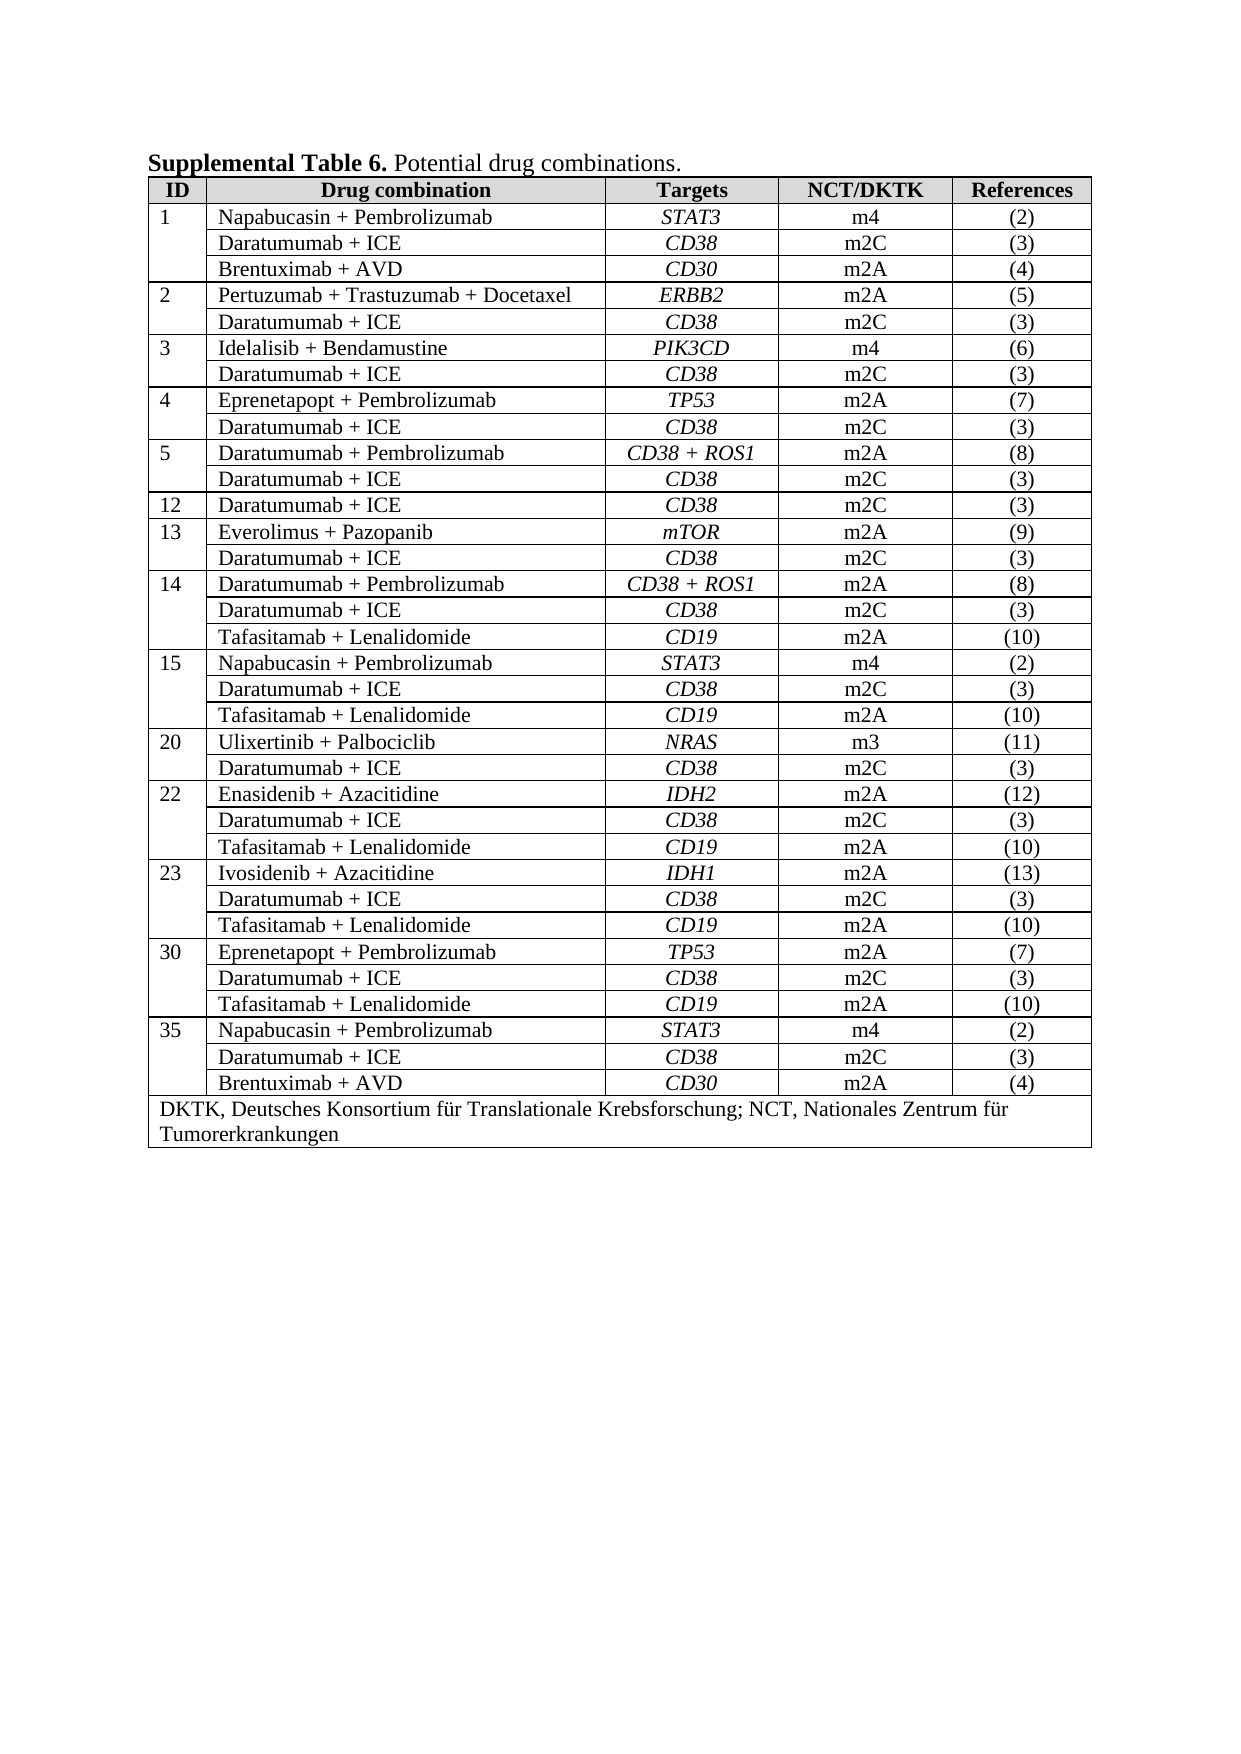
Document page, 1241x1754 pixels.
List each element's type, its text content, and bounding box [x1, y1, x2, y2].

table_cell (10) [953, 991, 1091, 1016]
table_cell (4) [953, 1070, 1091, 1095]
table_cell (3) [953, 414, 1091, 439]
table_cell CD30 [606, 1070, 778, 1095]
table_cell m2A [779, 283, 952, 308]
table_cell (10) [953, 703, 1091, 728]
table_cell Napabucasin + Pembrolizumab [207, 650, 605, 675]
table_cell (3) [953, 361, 1091, 386]
table_cell DKTK, Deutsches Konsortium für Translationale Krebsforschung; NCT, Nationales Zentrum für Tumorerkrankungen [149, 1096, 1091, 1147]
table_cell 35 [149, 1018, 206, 1095]
table_cell Tafasitamab + Lenalidomide [207, 834, 605, 859]
table_cell m2A [779, 519, 952, 544]
table_header Drug combination [207, 178, 605, 203]
table_header References [953, 178, 1091, 203]
table_cell (4) [953, 256, 1091, 281]
table_cell m2A [779, 703, 952, 728]
table_cell (10) [953, 624, 1091, 649]
table_cell CD38 [606, 466, 778, 491]
table_cell STAT3 [606, 204, 778, 229]
table_cell m2A [779, 860, 952, 885]
table_cell Daratumumab + ICE [207, 545, 605, 570]
table_cell IDH2 [606, 781, 778, 806]
table_cell CD38 [606, 414, 778, 439]
table_cell 13 [149, 519, 206, 570]
table_cell CD38 [606, 309, 778, 334]
table_cell m2A [779, 571, 952, 596]
table_cell Enasidenib + Azacitidine [207, 781, 605, 806]
table_cell CD30 [606, 256, 778, 281]
table_cell (7) [953, 388, 1091, 413]
table_cell STAT3 [606, 1018, 778, 1043]
table_cell 30 [149, 939, 206, 1016]
table_cell CD38 [606, 361, 778, 386]
table_cell 5 [149, 440, 206, 491]
table_cell IDH1 [606, 860, 778, 885]
table_cell CD38 [606, 598, 778, 623]
table_cell m2C [779, 493, 952, 518]
table_cell m2C [779, 361, 952, 386]
table_cell Daratumumab + ICE [207, 493, 605, 518]
table_cell Daratumumab + ICE [207, 309, 605, 334]
table_cell m2A [779, 256, 952, 281]
table_cell Daratumumab + ICE [207, 808, 605, 833]
table_cell CD19 [606, 624, 778, 649]
table_cell m2C [779, 598, 952, 623]
table_cell CD38 + ROS1 [606, 571, 778, 596]
table_cell m2C [779, 965, 952, 990]
table_cell m2A [779, 440, 952, 465]
table_cell Ulixertinib + Palbociclib [207, 729, 605, 754]
table_cell (2) [953, 204, 1091, 229]
table_cell m2A [779, 1070, 952, 1095]
table_cell m2A [779, 781, 952, 806]
table_cell Daratumumab + ICE [207, 598, 605, 623]
table_cell m2A [779, 624, 952, 649]
table_cell 22 [149, 781, 206, 859]
table_header ID [149, 178, 206, 203]
table_cell CD19 [606, 991, 778, 1016]
table_cell CD38 [606, 1044, 778, 1069]
table_cell Napabucasin + Pembrolizumab [207, 204, 605, 229]
table_cell Daratumumab + ICE [207, 1044, 605, 1069]
table_cell m4 [779, 650, 952, 675]
table_cell (3) [953, 755, 1091, 780]
table_cell Daratumumab + ICE [207, 886, 605, 911]
table_cell Pertuzumab + Trastuzumab + Docetaxel [207, 283, 605, 308]
table_cell Tafasitamab + Lenalidomide [207, 991, 605, 1016]
table_cell STAT3 [606, 650, 778, 675]
table_cell m2A [779, 939, 952, 964]
table_cell m3 [779, 729, 952, 754]
table_cell PIK3CD [606, 335, 778, 360]
table_header NCT/DKTK [779, 178, 952, 203]
table_cell m2C [779, 1044, 952, 1069]
table_cell (12) [953, 781, 1091, 806]
table_cell 4 [149, 388, 206, 439]
table_cell Everolimus + Pazopanib [207, 519, 605, 544]
table_cell CD38 [606, 755, 778, 780]
table_cell 14 [149, 571, 206, 649]
table_cell (3) [953, 493, 1091, 518]
table_cell Daratumumab + ICE [207, 414, 605, 439]
table_cell Daratumumab + Pembrolizumab [207, 571, 605, 596]
table_cell CD19 [606, 913, 778, 938]
table_cell ERBB2 [606, 283, 778, 308]
table_cell (3) [953, 965, 1091, 990]
table_cell (10) [953, 913, 1091, 938]
table_cell (3) [953, 1044, 1091, 1069]
table_cell (8) [953, 440, 1091, 465]
table_cell m2C [779, 545, 952, 570]
table_cell (3) [953, 545, 1091, 570]
table_cell CD38 [606, 965, 778, 990]
table_cell CD19 [606, 834, 778, 859]
table_cell m2C [779, 466, 952, 491]
table_cell CD38 [606, 808, 778, 833]
table_cell NRAS [606, 729, 778, 754]
table_cell m2C [779, 755, 952, 780]
table_cell m2C [779, 808, 952, 833]
table_cell Idelalisib + Bendamustine [207, 335, 605, 360]
table_cell 23 [149, 860, 206, 938]
table_cell m2C [779, 230, 952, 255]
table_cell (2) [953, 1018, 1091, 1043]
table_cell m4 [779, 204, 952, 229]
table_header Targets [606, 178, 778, 203]
table_cell (7) [953, 939, 1091, 964]
table_cell Brentuximab + AVD [207, 1070, 605, 1095]
table_cell (10) [953, 834, 1091, 859]
table_cell Daratumumab + ICE [207, 466, 605, 491]
table_cell Brentuximab + AVD [207, 256, 605, 281]
table_cell m2A [779, 913, 952, 938]
table_cell m2C [779, 414, 952, 439]
table_cell (3) [953, 309, 1091, 334]
table_cell mTOR [606, 519, 778, 544]
table_cell Tafasitamab + Lenalidomide [207, 913, 605, 938]
table_cell 20 [149, 729, 206, 780]
table_cell Daratumumab + ICE [207, 755, 605, 780]
table_cell Daratumumab + ICE [207, 361, 605, 386]
table_cell (13) [953, 860, 1091, 885]
table_cell m2C [779, 886, 952, 911]
table_cell (5) [953, 283, 1091, 308]
table_cell (3) [953, 598, 1091, 623]
table_cell m2C [779, 676, 952, 701]
table_cell CD19 [606, 703, 778, 728]
table_cell m2A [779, 991, 952, 1016]
table_cell Ivosidenib + Azacitidine [207, 860, 605, 885]
table_cell (2) [953, 650, 1091, 675]
table_cell Daratumumab + ICE [207, 230, 605, 255]
table_cell m2A [779, 834, 952, 859]
table_cell 15 [149, 650, 206, 728]
table_cell 12 [149, 493, 206, 518]
table_cell TP53 [606, 388, 778, 413]
table_cell (8) [953, 571, 1091, 596]
table_cell CD38 [606, 886, 778, 911]
table_cell Daratumumab + ICE [207, 965, 605, 990]
table_cell 3 [149, 335, 206, 386]
table_cell CD38 [606, 230, 778, 255]
table_cell (3) [953, 886, 1091, 911]
table_cell Daratumumab + Pembrolizumab [207, 440, 605, 465]
table_cell TP53 [606, 939, 778, 964]
table_cell 1 [149, 204, 206, 281]
table_cell (3) [953, 230, 1091, 255]
table_cell (3) [953, 808, 1091, 833]
table_cell Napabucasin + Pembrolizumab [207, 1018, 605, 1043]
table_cell CD38 [606, 545, 778, 570]
table_cell 2 [149, 283, 206, 334]
table_cell CD38 [606, 676, 778, 701]
table_cell (6) [953, 335, 1091, 360]
table_cell Eprenetapopt + Pembrolizumab [207, 939, 605, 964]
table_cell Tafasitamab + Lenalidomide [207, 624, 605, 649]
table_cell (11) [953, 729, 1091, 754]
table_cell m2C [779, 309, 952, 334]
table_cell CD38 + ROS1 [606, 440, 778, 465]
table_cell m4 [779, 1018, 952, 1043]
table_cell Daratumumab + ICE [207, 676, 605, 701]
table_cell (3) [953, 466, 1091, 491]
table_cell m4 [779, 335, 952, 360]
text Supplemental Table 6. Potential drug combinations. [148, 148, 1093, 176]
table_cell Tafasitamab + Lenalidomide [207, 703, 605, 728]
table_cell CD38 [606, 493, 778, 518]
table_cell (9) [953, 519, 1091, 544]
table_cell (3) [953, 676, 1091, 701]
table_cell Eprenetapopt + Pembrolizumab [207, 388, 605, 413]
table_cell m2A [779, 388, 952, 413]
